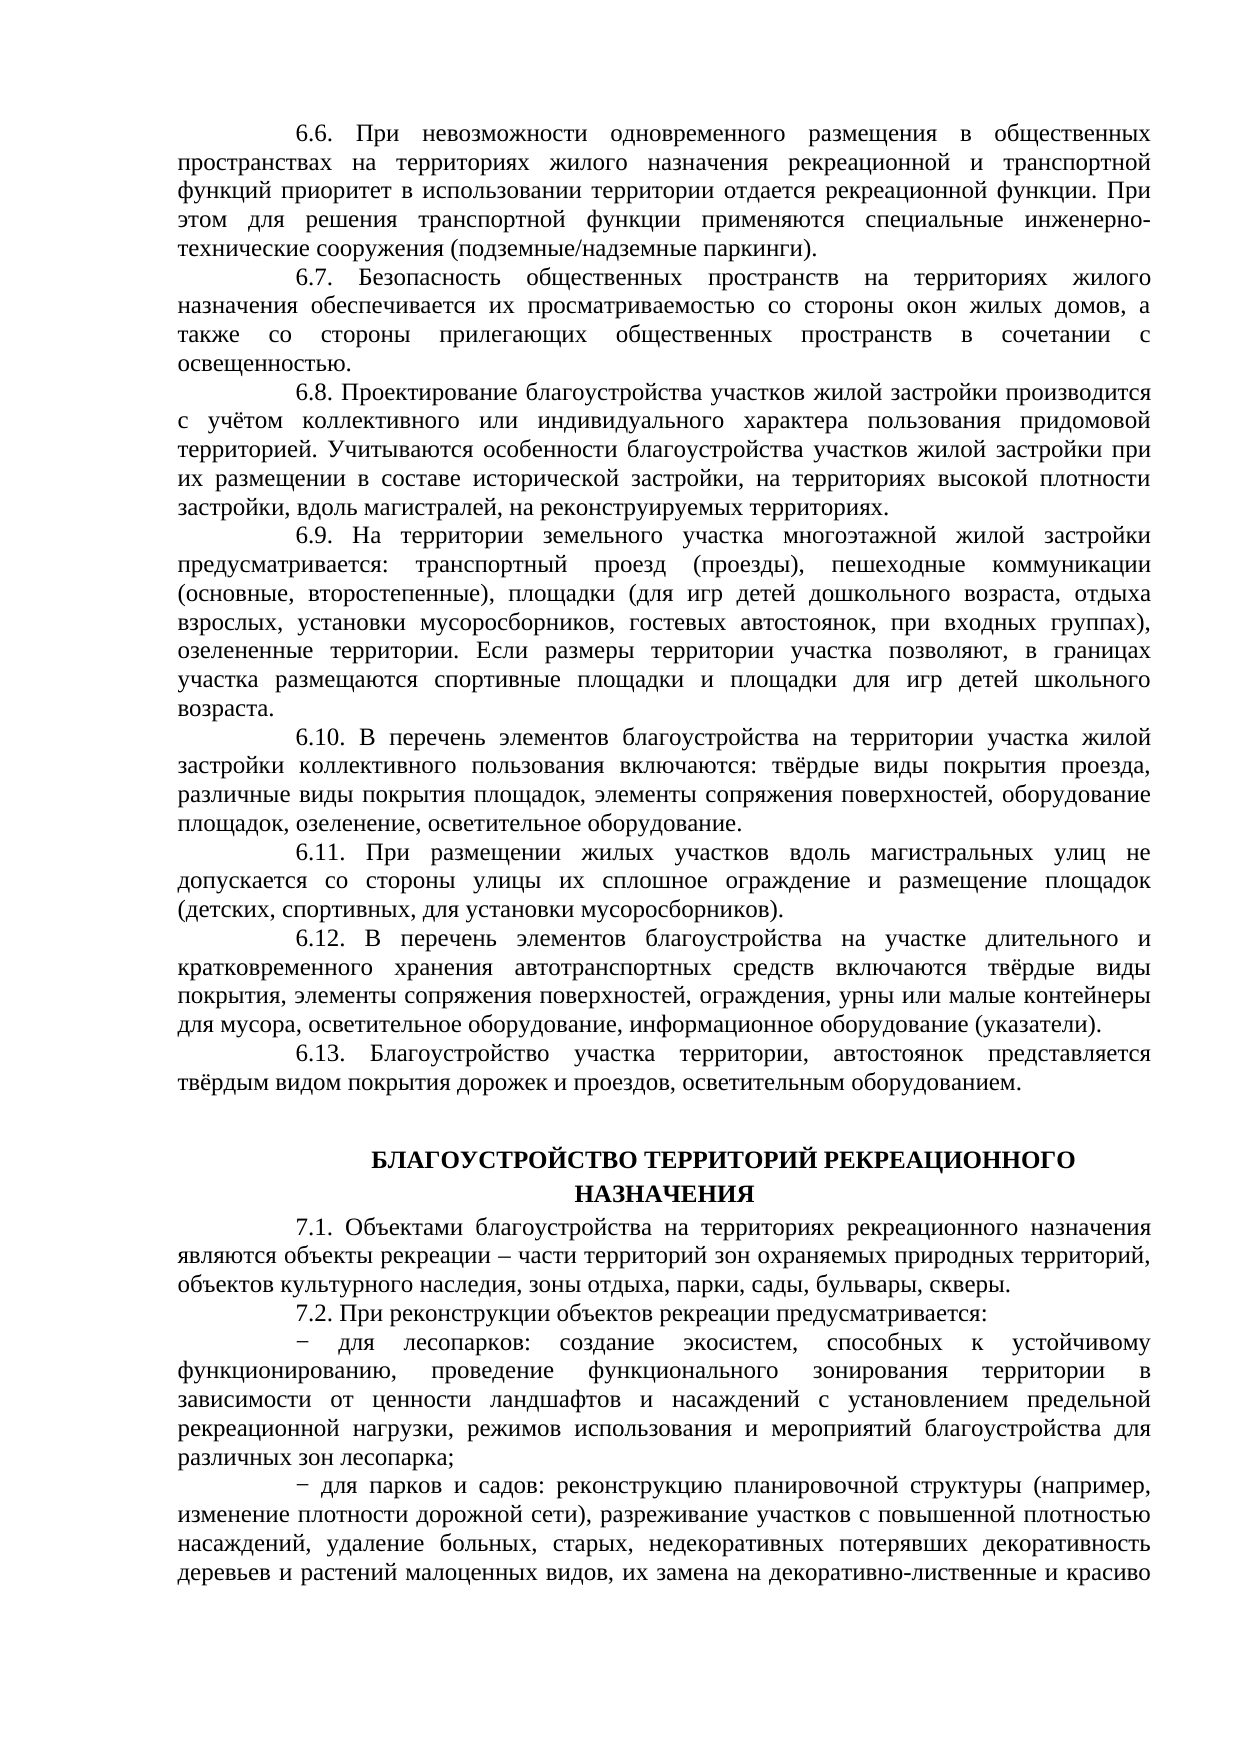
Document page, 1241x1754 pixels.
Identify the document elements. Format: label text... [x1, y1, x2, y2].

text 6.11. При размещении жилых участков вдоль магистральных улиц не допускается со стороны улицы их сплошное ограждение и размещение площадок (детских, спортивных, для установки мусоросборников). [177, 837, 1152, 923]
text 7.1. Объектами благоустройства на территориях рекреационного назначения являются объекты рекреации – части территорий зон охраняемых природных территорий, объектов культурного наследия, зоны отдыха, парки, сады, бульвары, скверы. [177, 1212, 1152, 1298]
text 6.12. В перечень элементов благоустройства на участке длительного и кратковременного хранения автотранспортных средств включаются твёрдые виды покрытия, элементы сопряжения поверхностей, ограждения, урны или малые контейнеры для мусора, осветительное оборудование, информационное оборудование (указатели). [177, 923, 1152, 1038]
text 6.6. При невозможности одновременного размещения в общественных пространствах на территориях жилого назначения рекреационной и транспортной функций приоритет в использовании территории отдается рекреационной функции. При этом для решения транспортной функции применяются специальные инженерно-технические сооружения (подземные/надземные паркинги). [177, 118, 1152, 262]
text 6.13. Благоустройство участка территории, автостоянок представляется твёрдым видом покрытия дорожек и проездов, осветительным оборудованием. [177, 1038, 1152, 1096]
text 6.8. Проектирование благоустройства участков жилой застройки производится с учётом коллективного или индивидуального характера пользования придомовой территорией. Учитываются особенности благоустройства участков жилой застройки при их размещении в составе исторической застройки, на территориях высокой плотности застройки, вдоль магистралей, на реконструируемых территориях. [177, 377, 1152, 521]
subtitle БЛАГОУСТРОЙСТВО ТЕРРИТОРИЙ РЕКРЕАЦИОННОГО НАЗНАЧЕНИЯ [177, 1146, 1152, 1207]
text 6.9. На территории земельного участка многоэтажной жилой застройки предусматривается: транспортный проезд (проезды), пешеходные коммуникации (основные, второстепенные), площадки (для игр детей дошкольного возраста, отдыха взрослых, установки мусоросборников, гостевых автостоянок, при входных группах), озелененные территории. Если размеры территории участка позволяют, в границах участка размещаются спортивные площадки и площадки для игр детей школьного возраста. [177, 521, 1152, 722]
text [177, 1470, 1152, 1585]
text 6.10. В перечень элементов благоустройства на территории участка жилой застройки коллективного пользования включаются: твёрдые виды покрытия проезда, различные виды покрытия площадок, элементы сопряжения поверхностей, оборудование площадок, озеленение, осветительное оборудование. [177, 722, 1152, 837]
text 7.2. При реконструкции объектов рекреации предусматривается: [177, 1298, 1152, 1327]
text 6.7. Безопасность общественных пространств на территориях жилого назначения обеспечивается их просматриваемостью со стороны окон жилых домов, а также со стороны прилегающих общественных пространств в сочетании с освещенностью. [177, 262, 1152, 377]
text − для лесопарков: создание экосистем, способных к устойчивому функционированию, проведение функционального зонирования территории в зависимости от ценности ландшафтов и насаждений с установлением предельной рекреационной нагрузки, режимов использования и мероприятий благоустройства для различных зон лесопарка; [177, 1327, 1152, 1470]
